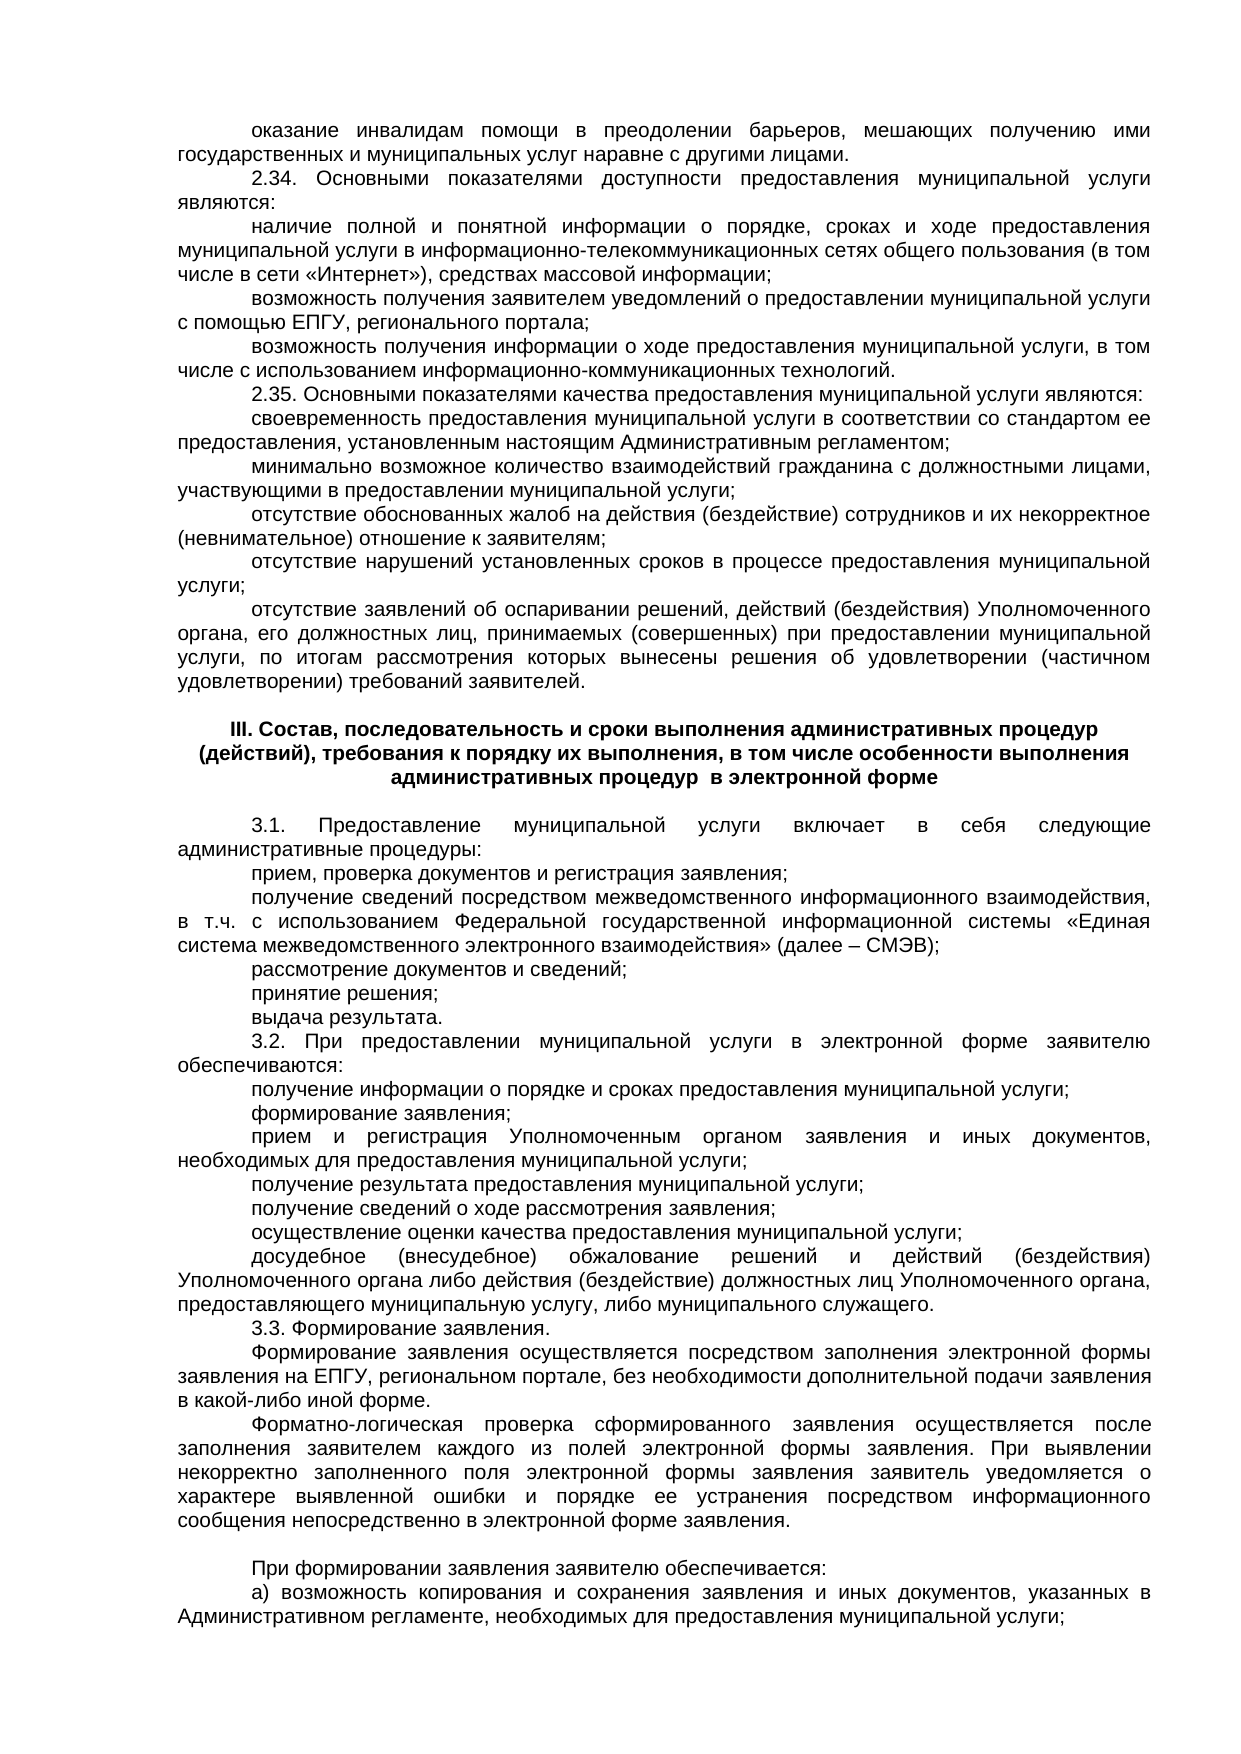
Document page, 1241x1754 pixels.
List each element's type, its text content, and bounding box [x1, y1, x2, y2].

text получение информации о порядке и сроках предоставления муниципальной услуги; [177, 1076, 1152, 1100]
text оказание инвалидам помощи в преодолении барьеров, мешающих получению ими государственных и муниципальных услуг наравне с другими лицами. [177, 118, 1152, 166]
text прием, проверка документов и регистрация заявления; [177, 861, 1152, 885]
text При формировании заявления заявителю обеспечивается: [177, 1556, 1152, 1579]
text возможность получения заявителем уведомлений о предоставлении муниципальной услуги с помощью ЕПГУ, регионального портала; [177, 286, 1152, 334]
text формирование заявления; [177, 1100, 1152, 1124]
text принятие решения; [177, 981, 1152, 1004]
text своевременность предоставления муниципальной услуги в соответствии со стандартом ее предоставления, установленным настоящим Административным регламентом; [177, 406, 1152, 453]
text отсутствие заявлений об оспаривании решений, действий (бездействия) Уполномоченного органа, его должностных лиц, принимаемых (совершенных) при предоставлении муниципальной услуги, по итогам рассмотрения которых вынесены решения об удовлетворении (частичном удовлетворении) требований заявителей. [177, 597, 1152, 693]
text отсутствие нарушений установленных сроков в процессе предоставления муниципальной услуги; [177, 549, 1152, 597]
text возможность получения информации о ходе предоставления муниципальной услуги, в том числе с использованием информационно-коммуникационных технологий. [177, 334, 1152, 382]
text получение сведений о ходе рассмотрения заявления; [177, 1196, 1152, 1220]
text Формирование заявления осуществляется посредством заполнения электронной формы заявления на ЕПГУ, региональном портале, без необходимости дополнительной подачи заявления в какой-либо иной форме. [177, 1340, 1152, 1412]
text III. Состав, последовательность и сроки выполнения административных процедур (действий), требования к порядку их выполнения, в том числе особенности выполнения административных процедур в электронной форме [177, 717, 1152, 789]
text 2.34. Основными показателями доступности предоставления муниципальной услуги являются: [177, 166, 1152, 214]
text выдача результата. [177, 1004, 1152, 1028]
text досудебное (внесудебное) обжалование решений и действий (бездействия) Уполномоченного органа либо действия (бездействие) должностных лиц Уполномоченного органа, предоставляющего муниципальную услугу, либо муниципального служащего. [177, 1244, 1152, 1316]
text минимально возможное количество взаимодействий гражданина с должностными лицами, участвующими в предоставлении муниципальной услуги; [177, 453, 1152, 501]
text получение результата предоставления муниципальной услуги; [177, 1172, 1152, 1196]
text отсутствие обоснованных жалоб на действия (бездействие) сотрудников и их некорректное (невнимательное) отношение к заявителям; [177, 501, 1152, 549]
text 3.2. При предоставлении муниципальной услуги в электронной форме заявителю обеспечиваются: [177, 1028, 1152, 1076]
text Форматно-логическая проверка сформированного заявления осуществляется после заполнения заявителем каждого из полей электронной формы заявления. При выявлении некорректно заполненного поля электронной формы заявления заявитель уведомляется о характере выявленной ошибки и порядке ее устранения посредством информационного сообщения непосредственно в электронной форме заявления. [177, 1412, 1152, 1532]
text осуществление оценки качества предоставления муниципальной услуги; [177, 1220, 1152, 1244]
text 3.3. Формирование заявления. [177, 1316, 1152, 1340]
text прием и регистрация Уполномоченным органом заявления и иных документов, необходимых для предоставления муниципальной услуги; [177, 1124, 1152, 1172]
text а) возможность копирования и сохранения заявления и иных документов, указанных в Административном регламенте, необходимых для предоставления муниципальной услуги; [177, 1579, 1152, 1627]
text 2.35. Основными показателями качества предоставления муниципальной услуги являются: [177, 382, 1152, 406]
text 3.1. Предоставление муниципальной услуги включает в себя следующие административные процедуры: [177, 813, 1152, 861]
text рассмотрение документов и сведений; [177, 957, 1152, 981]
text получение сведений посредством межведомственного информационного взаимодействия, в т.ч. с использованием Федеральной государственной информационной системы «Единая система межведомственного электронного взаимодействия» (далее – СМЭВ); [177, 885, 1152, 957]
text наличие полной и понятной информации о порядке, сроках и ходе предоставления муниципальной услуги в информационно-телекоммуникационных сетях общего пользования (в том числе в сети «Интернет»), средствах массовой информации; [177, 214, 1152, 286]
